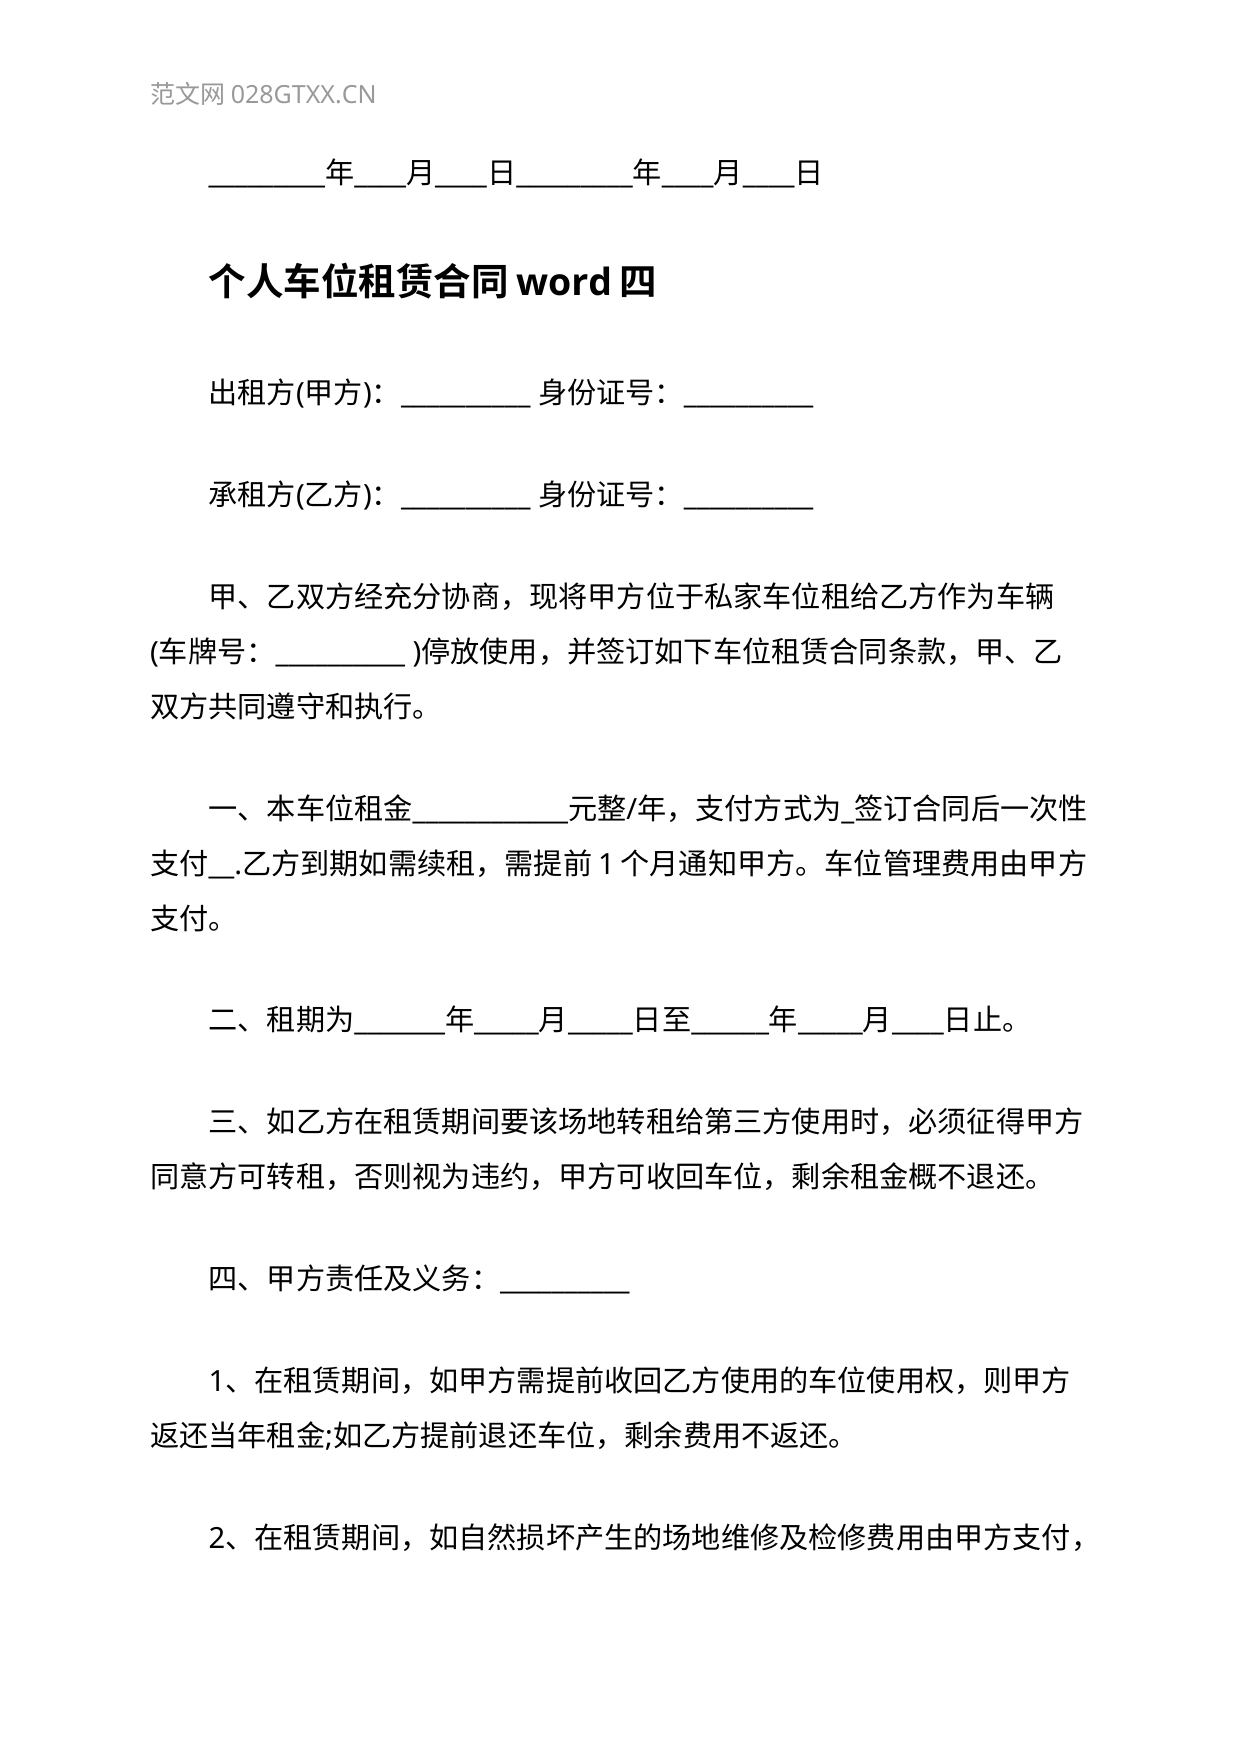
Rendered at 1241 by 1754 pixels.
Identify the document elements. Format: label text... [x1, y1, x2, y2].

text 一、本车位租金____________元整/年，支付方式为_签订合同后一次性支付__.乙方到期如需续租，需提前1个月通知甲方。车位管理费用由甲方支付。 [150, 785, 1090, 937]
text 个人车位租赁合同word四 [150, 252, 1090, 306]
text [150, 1514, 1090, 1557]
text 四、甲方责任及义务：__________ [150, 1256, 1090, 1298]
text 承租方(乙方)：__________ 身份证号：__________ [150, 472, 1090, 514]
text 三、如乙方在租赁期间要该场地转租给第三方使用时，必须征得甲方同意方可转租，否则视为违约，甲方可收回车位，剩余租金概不退还。 [150, 1099, 1090, 1196]
text _________年____月____日_________年____月____日 [150, 150, 1090, 192]
text 出租方(甲方)：__________ 身份证号：__________ [150, 369, 1090, 412]
text 二、租期为_______年_____月_____日至______年_____月____日止。 [150, 997, 1090, 1039]
text 1、在租赁期间，如甲方需提前收回乙方使用的车位使用权，则甲方返还当年租金;如乙方提前退还车位，剩余费用不返还。 [150, 1358, 1090, 1455]
text 甲、乙双方经充分协商，现将甲方位于私家车位租给乙方作为车辆(车牌号：__________ )停放使用，并签订如下车位租赁合同条款，甲、乙双方共同遵守和执行。 [150, 573, 1090, 726]
